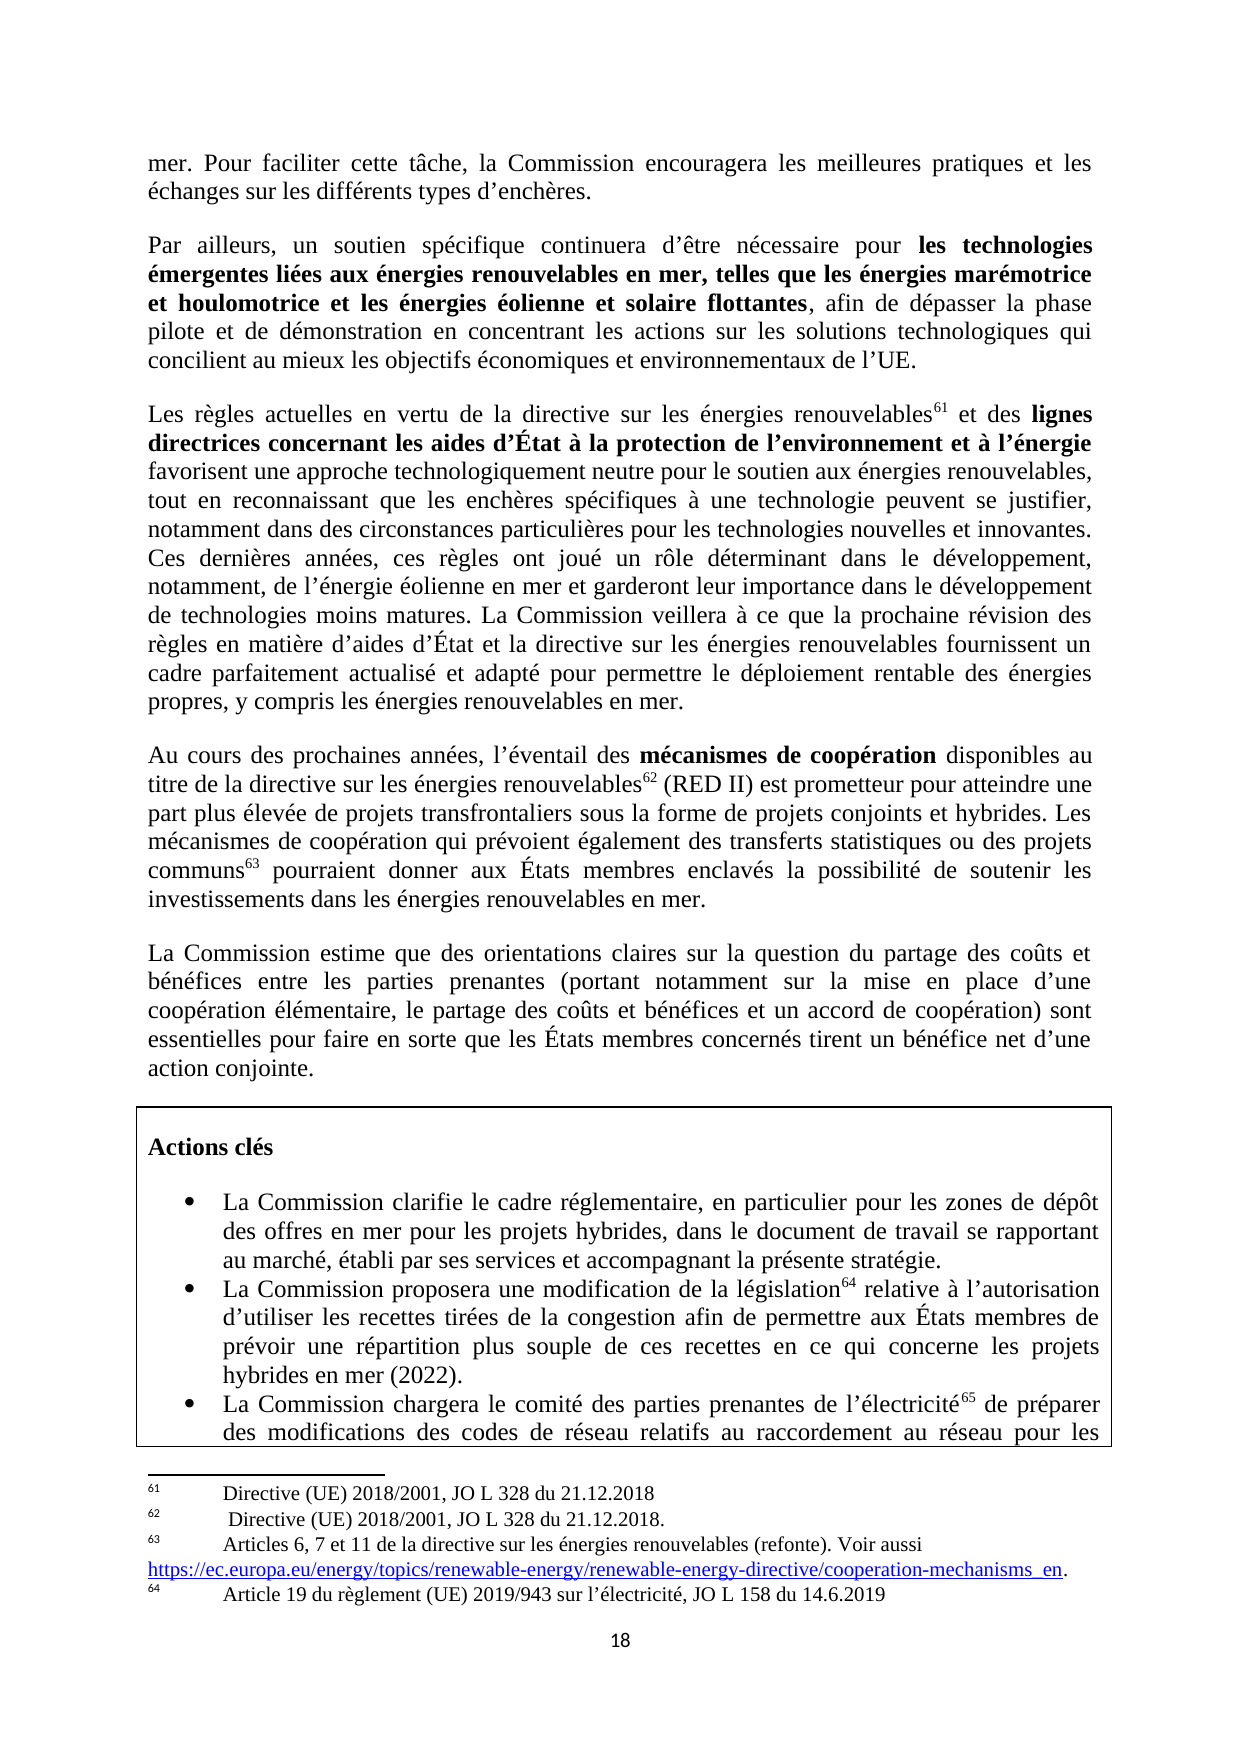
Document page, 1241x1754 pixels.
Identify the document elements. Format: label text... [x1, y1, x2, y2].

text Au cours des prochaines années, l’éventail des mécanismes de coopération disponibles au titre de la directive sur les énergies renouvelables (RED II) est prometteur pour atteindre une part plus élevée de projets transfrontaliers sous la forme de projets conjoints et hybrides. Les mécanismes de coopération qui prévoient également des transferts statistiques ou des projets communs pourraient donner aux États membres enclavés la possibilité de soutenir les investissements dans les énergies renouvelables en mer. [148, 740, 1093, 913]
text La Commission estime que des orientations claires sur la question du partage des coûts et bénéfices entre les parties prenantes (portant notamment sur la mise en place d’une coopération élémentaire, le partage des coûts et bénéfices et un accord de coopération) sont essentielles pour faire en sorte que les États membres concernés tirent un bénéfice net d’une action conjointe. [148, 938, 1093, 1081]
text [148, 148, 1093, 205]
text Les règles actuelles en vertu de la directive sur les énergies renouvelables et des lignes directrices concernant les aides d’État à la protection de l’environnement et à l’énergie favorisent une approche technologiquement neutre pour le soutien aux énergies renouvelables, tout en reconnaissant que les enchères spécifiques à une technologie peuvent se justifier, notamment dans des circonstances particulières pour les technologies nouvelles et innovantes. Ces dernières années, ces règles ont joué un rôle déterminant dans le développement, notamment, de l’énergie éolienne en mer et garderont leur importance dans le développement de technologies moins matures. La Commission veillera à ce que la prochaine révision des règles en matière d’aides d’État et la directive sur les énergies renouvelables fournissent un cadre parfaitement actualisé et adapté pour permettre le déploiement rentable des énergies propres, y compris les énergies renouvelables en mer. [148, 399, 1093, 715]
text Par ailleurs, un soutien spécifique continuera d’être nécessaire pour les technologies émergentes liées aux énergies renouvelables en mer, telles que les énergies marémotrice et houlomotrice et les énergies éolienne et solaire flottantes, afin de dépasser la phase pilote et de démonstration en concentrant les actions sur les solutions technologiques qui concilient au mieux les objectifs économiques et environnementaux de l’UE. [148, 230, 1093, 374]
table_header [137, 1108, 1111, 1446]
